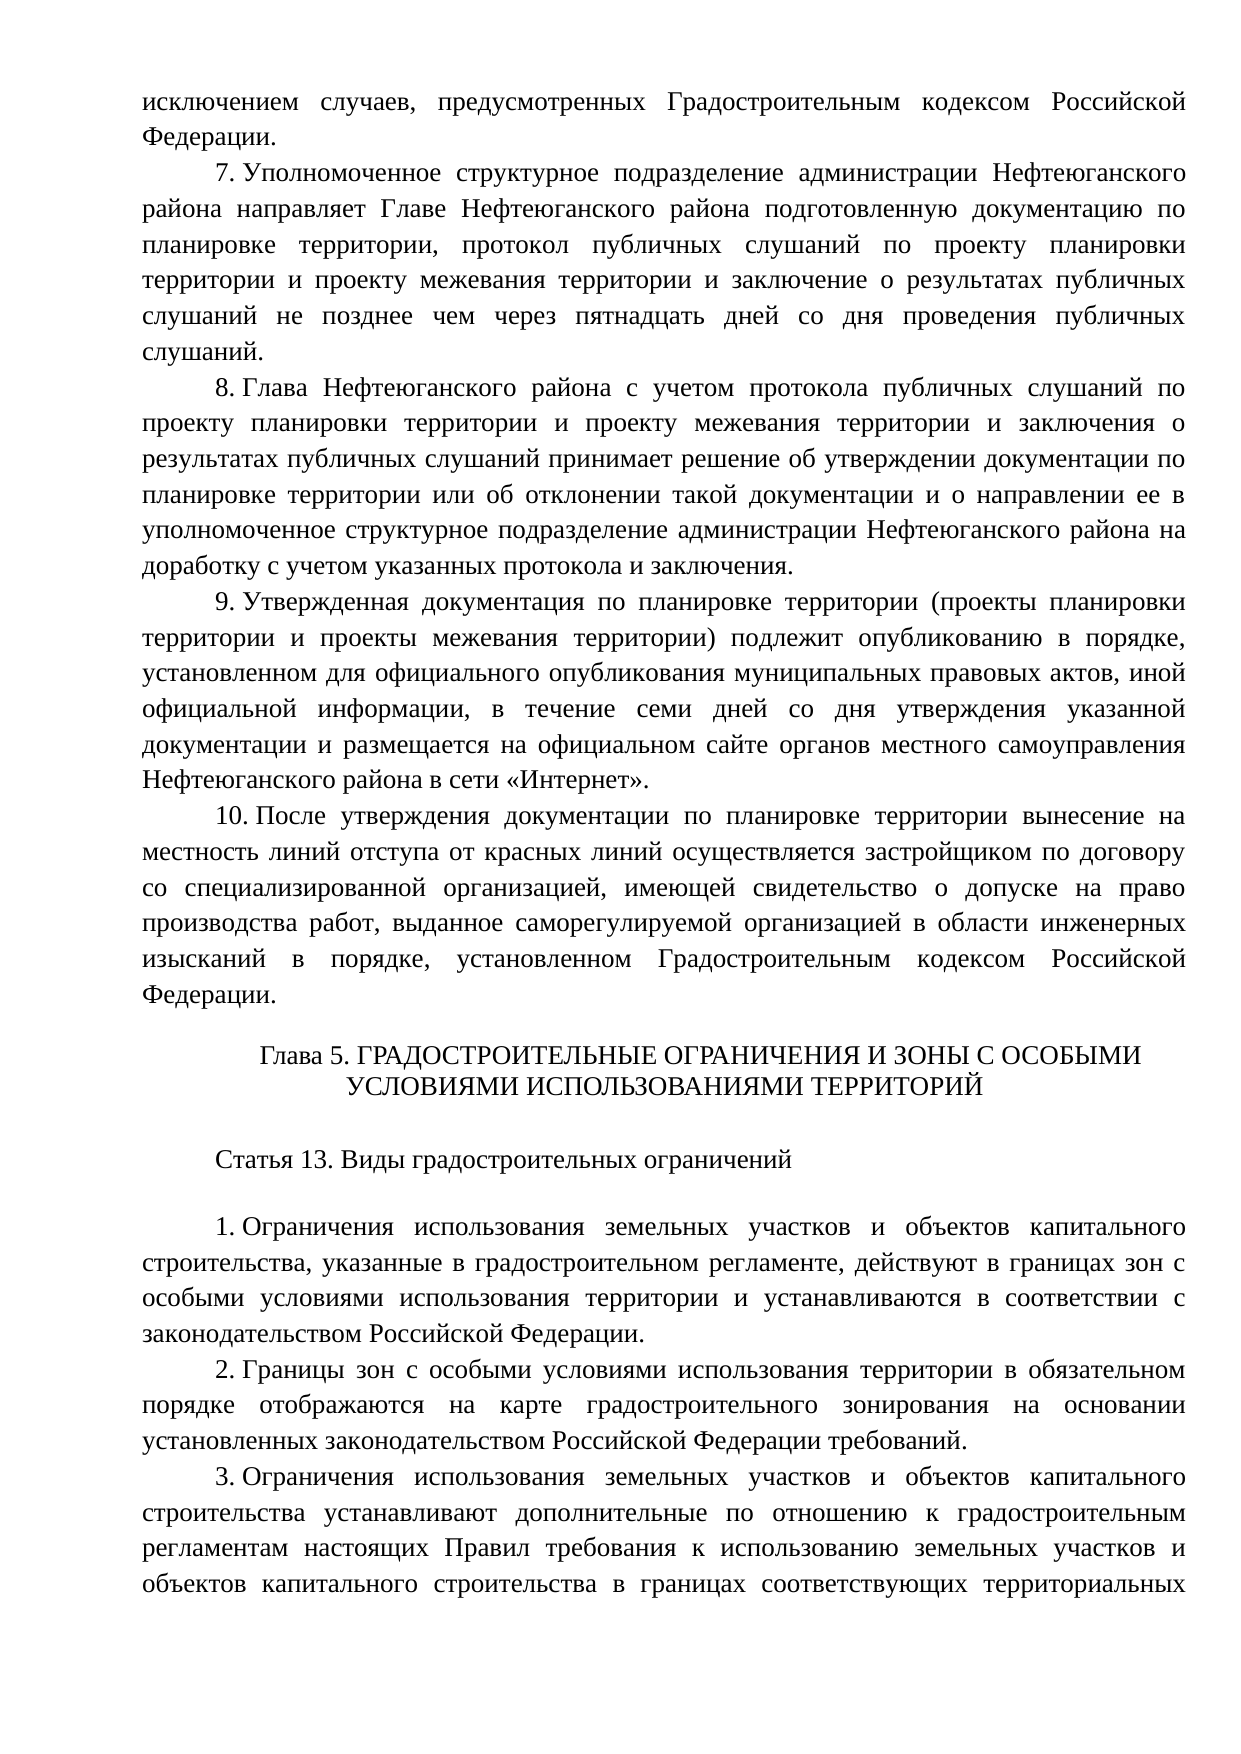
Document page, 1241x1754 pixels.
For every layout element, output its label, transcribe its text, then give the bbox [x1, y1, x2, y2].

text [142, 1460, 1187, 1598]
text 8. Глава Нефтеюганского района с учетом протокола публичных слушаний по проекту планировки территории и проекту межевания территории и заключения о результатах публичных слушаний принимает решение об утверждении документации по планировке территории или об отклонении такой документации и о направлении ее в уполномоченное структурное подразделение администрации Нефтеюганского района на доработку с учетом указанных протокола и заключения. [142, 371, 1187, 580]
text 9. Утвержденная документация по планировке территории (проекты планировки территории и проекты межевания территории) подлежит опубликованию в порядке, установленном для официального опубликования муниципальных правовых актов, иной официальной информации, в течение семи дней со дня утверждения указанной документации и размещается на официальном сайте органов местного самоуправления Нефтеюганского района в сети «Интернет». [142, 585, 1187, 795]
text 1. Ограничения использования земельных участков и объектов капитального строительства, указанные в градостроительном регламенте, действуют в границах зон с особыми условиями использования территории и устанавливаются в соответствии с законодательством Российской Федерации. [142, 1210, 1187, 1348]
text Статья 13. Виды градостроительных ограничений [142, 1143, 1187, 1174]
text 2. Границы зон с особыми условиями использования территории в обязательном порядке отображаются на карте градостроительного зонирования на основании установленных законодательством Российской Федерации требований. [142, 1353, 1187, 1455]
text 10. После утверждения документации по планировке территории вынесение на местность линий отступа от красных линий осуществляется застройщиком по договору со специализированной организацией, имеющей свидетельство о допуске на право производства работ, выданное саморегулируемой организацией в области инженерных изысканий в порядке, установленном Градостроительным кодексом Российской Федерации. [142, 799, 1187, 1009]
text 7. Уполномоченное структурное подразделение администрации Нефтеюганского района направляет Главе Нефтеюганского района подготовленную документацию по планировке территории, протокол публичных слушаний по проекту планировки территории и проекту межевания территории и заключение о результатах публичных слушаний не позднее чем через пятнадцать дней со дня проведения публичных слушаний. [142, 156, 1187, 366]
subtitle Глава 5. ГРАДОСТРОИТЕЛЬНЫЕ ОГРАНИЧЕНИЯ И ЗОНЫ С ОСОБЫМИ УСЛОВИЯМИ ИСПОЛЬЗОВАНИЯМИ ТЕРРИТОРИЙ [142, 1039, 1187, 1101]
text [142, 85, 1187, 152]
